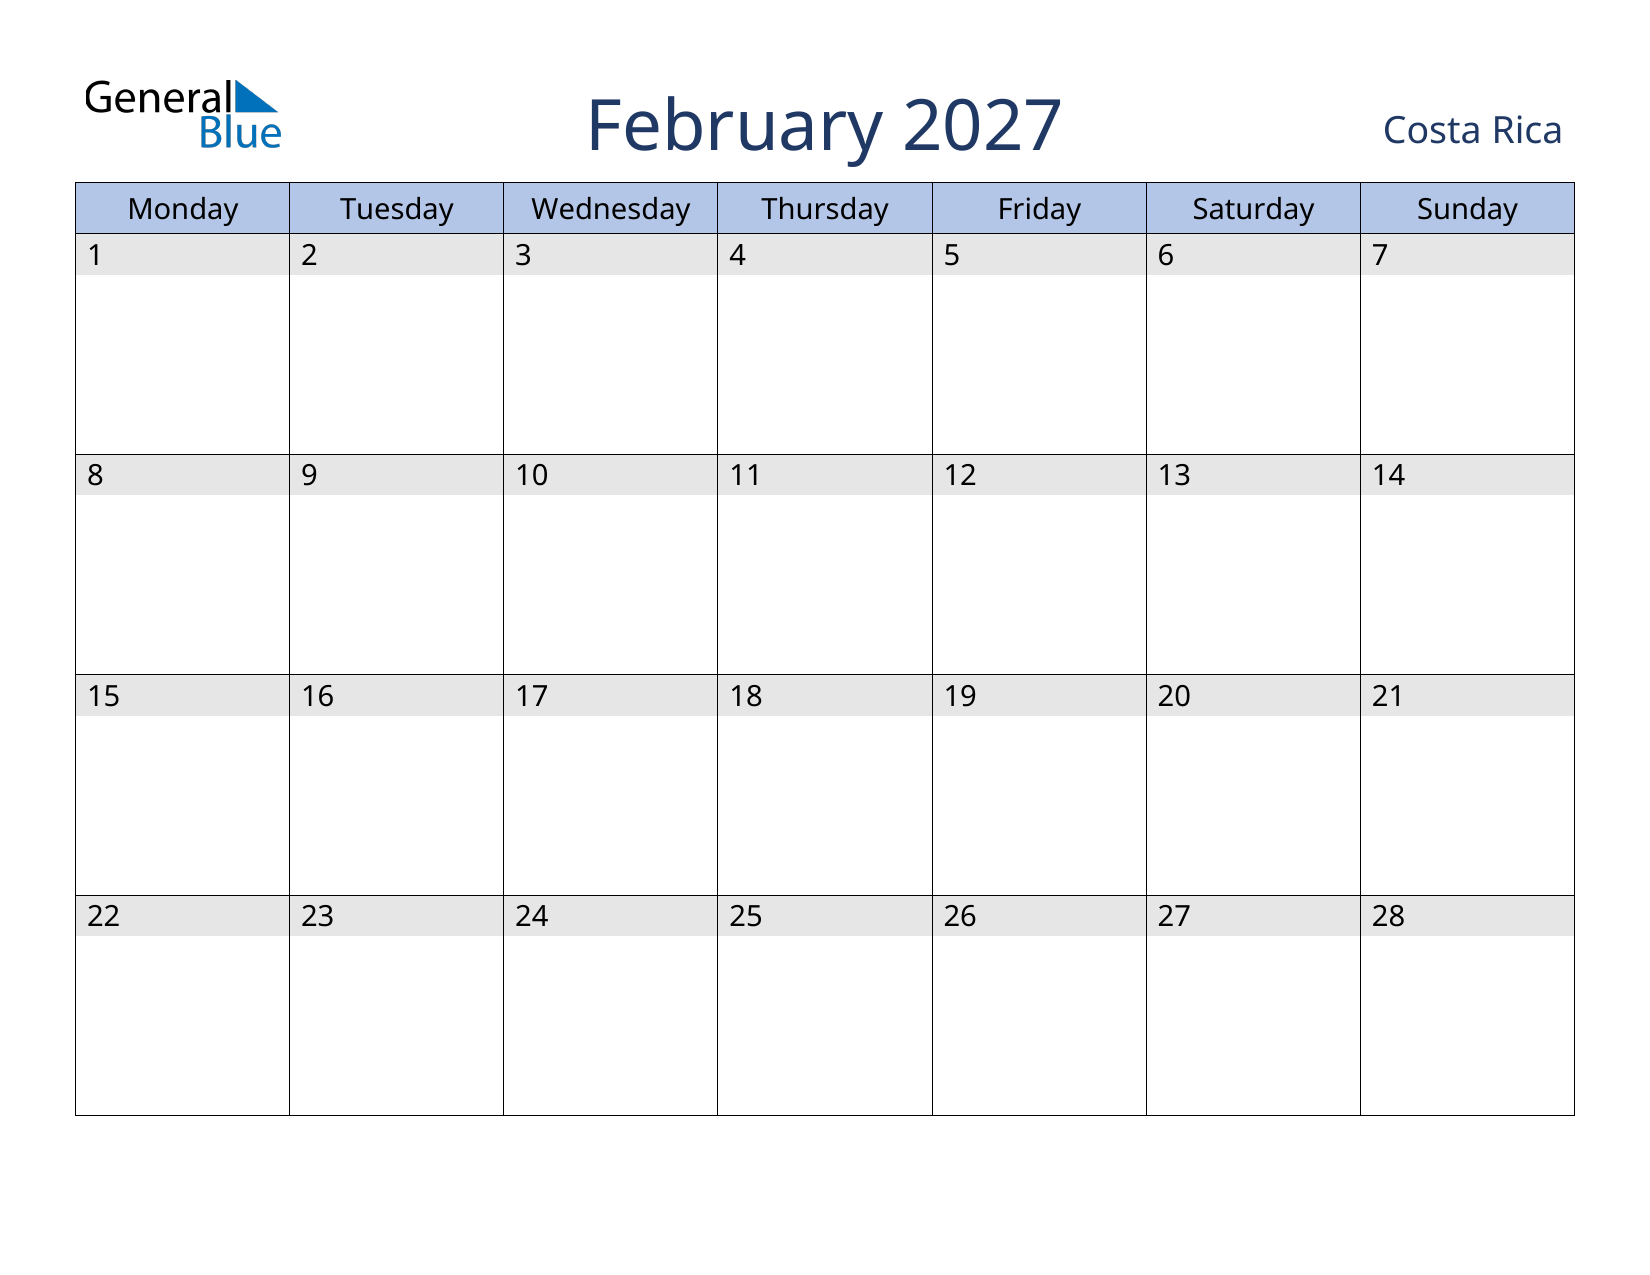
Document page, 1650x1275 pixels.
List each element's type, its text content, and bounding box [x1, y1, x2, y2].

table_cell [1147, 275, 1360, 453]
table_cell [76, 275, 289, 453]
table_cell 28 [1361, 896, 1574, 936]
table_cell [76, 936, 289, 1115]
table_cell Monday [76, 183, 289, 233]
table_cell 2 [290, 234, 503, 275]
table_cell [1361, 495, 1574, 674]
table_cell 15 [76, 675, 289, 716]
table_cell [933, 716, 1146, 894]
table_cell [933, 495, 1146, 674]
table_cell 24 [504, 896, 717, 936]
table_cell [1147, 495, 1360, 674]
table_cell 17 [504, 675, 717, 716]
table_cell [504, 495, 717, 674]
table_cell [504, 936, 717, 1115]
table_cell [1147, 716, 1360, 894]
table_cell 16 [290, 675, 503, 716]
table_cell [718, 495, 932, 674]
table_cell Friday [933, 183, 1146, 233]
table_cell Wednesday [504, 183, 717, 233]
table_cell Tuesday [290, 183, 503, 233]
table_cell [290, 275, 503, 453]
table_header Costa Rica [1146, 75, 1574, 182]
table_cell [504, 716, 717, 894]
table_header [76, 75, 503, 182]
table_cell 7 [1361, 234, 1574, 275]
table_cell 4 [718, 234, 932, 275]
table_cell [290, 716, 503, 894]
table_cell 20 [1147, 675, 1360, 716]
table_cell 26 [933, 896, 1146, 936]
table_cell 23 [290, 896, 503, 936]
table_cell 5 [933, 234, 1146, 275]
table_cell [933, 275, 1146, 453]
table_header February 2027 [504, 75, 1146, 182]
table_cell 11 [718, 455, 932, 495]
table_cell 18 [718, 675, 932, 716]
table_cell 6 [1147, 234, 1360, 275]
table_cell 14 [1361, 455, 1574, 495]
table_cell Saturday [1147, 183, 1360, 233]
table_cell 19 [933, 675, 1146, 716]
table_cell 21 [1361, 675, 1574, 716]
table_cell [718, 275, 932, 453]
table_cell 9 [290, 455, 503, 495]
table_cell 1 [76, 234, 289, 275]
table_cell [1361, 936, 1574, 1115]
table_cell [933, 936, 1146, 1115]
table_cell Thursday [718, 183, 932, 233]
table_cell [290, 936, 503, 1115]
table_cell 13 [1147, 455, 1360, 495]
table_cell [76, 716, 289, 894]
table_cell [1361, 275, 1574, 453]
table_cell 25 [718, 896, 932, 936]
table_cell [290, 495, 503, 674]
table_cell [504, 275, 717, 453]
table_cell 27 [1147, 896, 1360, 936]
table_cell 10 [504, 455, 717, 495]
table_cell [718, 936, 932, 1115]
table_cell [1361, 716, 1574, 894]
table_cell 3 [504, 234, 717, 275]
table_cell Sunday [1361, 183, 1574, 233]
table_cell 22 [76, 896, 289, 936]
table_cell [1147, 936, 1360, 1115]
table_cell [718, 716, 932, 894]
table_cell 12 [933, 455, 1146, 495]
table_cell 8 [76, 455, 289, 495]
picture [86, 80, 281, 148]
table_cell [76, 495, 289, 674]
